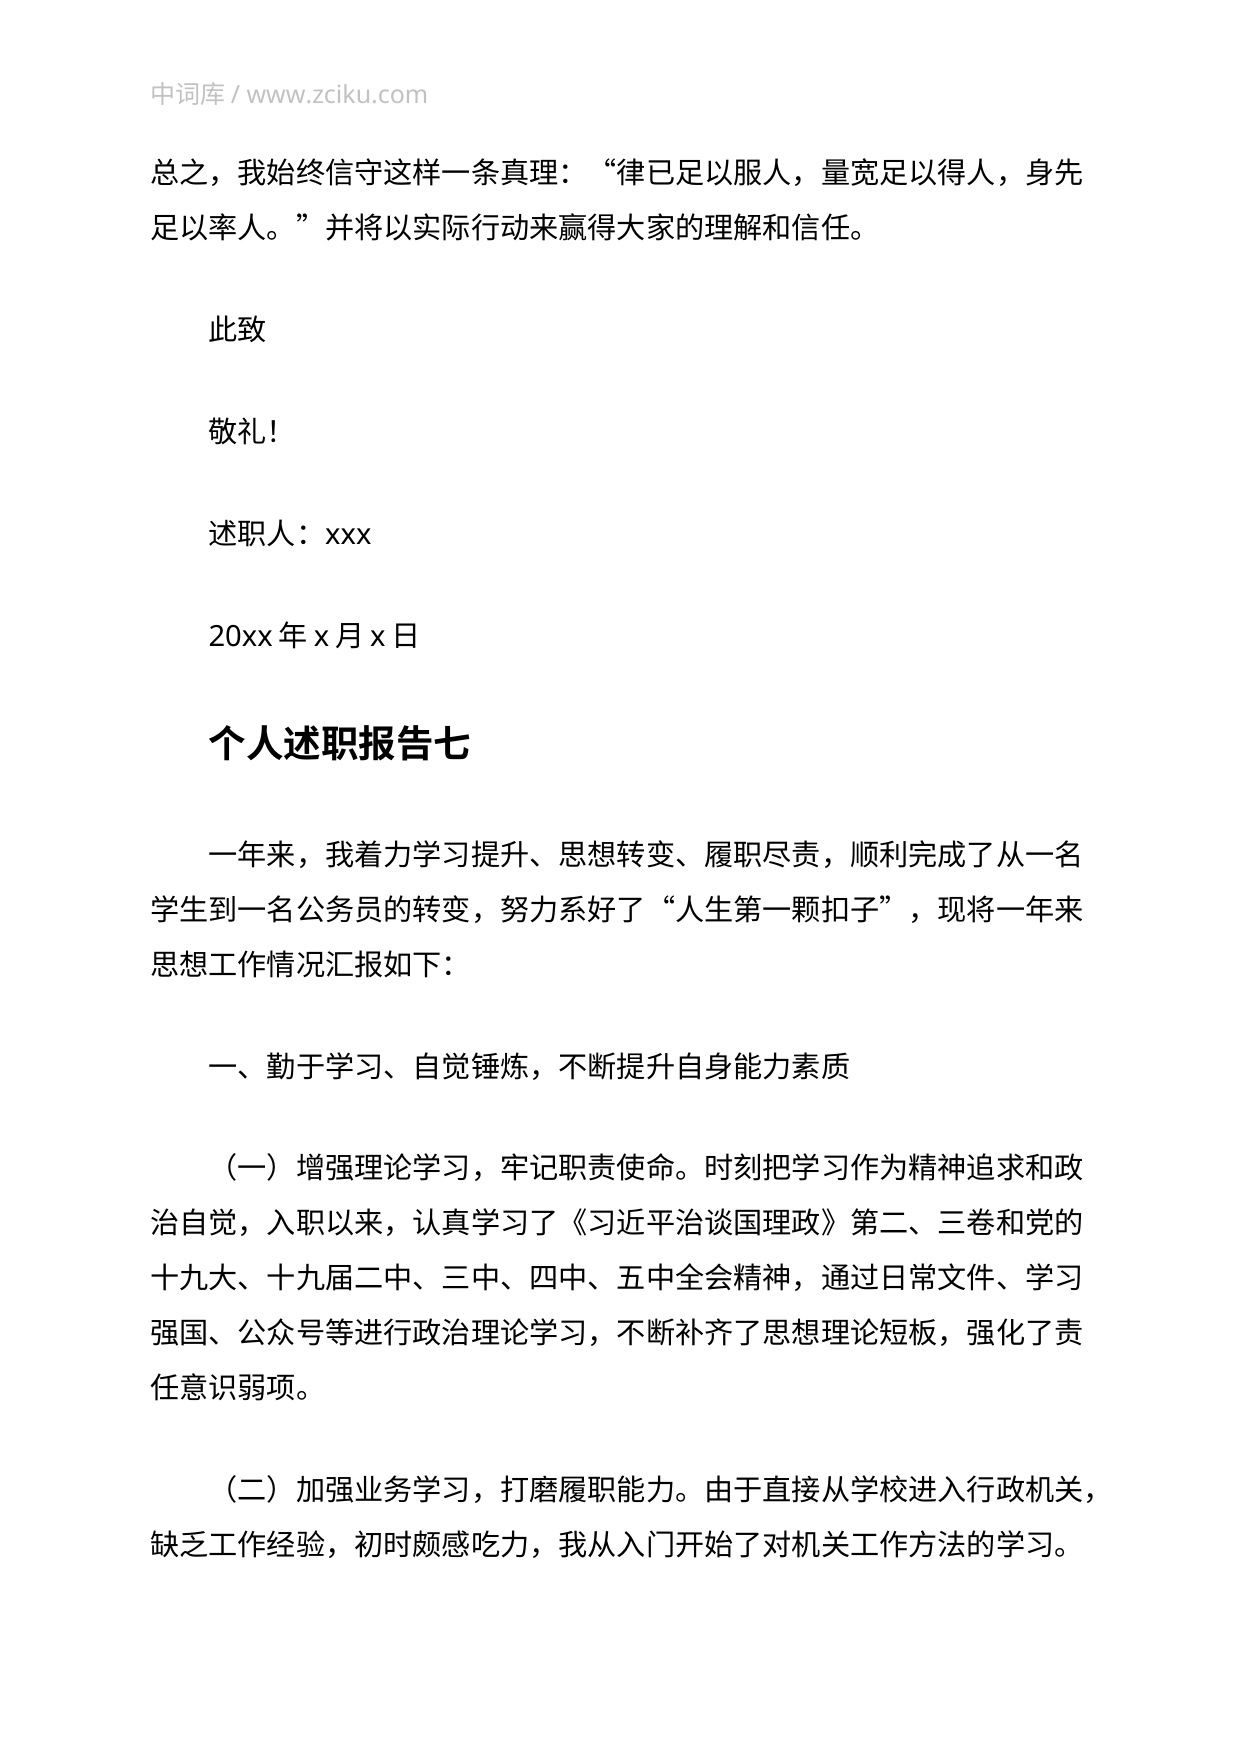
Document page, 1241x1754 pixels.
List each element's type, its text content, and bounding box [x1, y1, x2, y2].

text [150, 1466, 1090, 1563]
text 个人述职报告七 [150, 714, 1090, 768]
text 一年来，我着力学习提升、思想转变、履职尽责，顺利完成了从一名学生到一名公务员的转变，努力系好了“人生第一颗扣子”，现将一年来思想工作情况汇报如下： [150, 832, 1090, 984]
text 敬礼！ [150, 408, 1090, 451]
text （一）增强理论学习，牢记职责使命。时刻把学习作为精神追求和政治自觉，入职以来，认真学习了《习近平治谈国理政》第二、三卷和党的十九大、十九届二中、三中、四中、五中全会精神，通过日常文件、学习强国、公众号等进行政治理论学习，不断补齐了思想理论短板，强化了责任意识弱项。 [150, 1145, 1090, 1407]
text 20xx年x月x日 [150, 612, 1090, 654]
text 述职人：xxx [150, 510, 1090, 553]
text 一、勤于学习、自觉锤炼，不断提升自身能力素质 [150, 1043, 1090, 1085]
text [150, 150, 1090, 247]
text 此致 [150, 307, 1090, 349]
